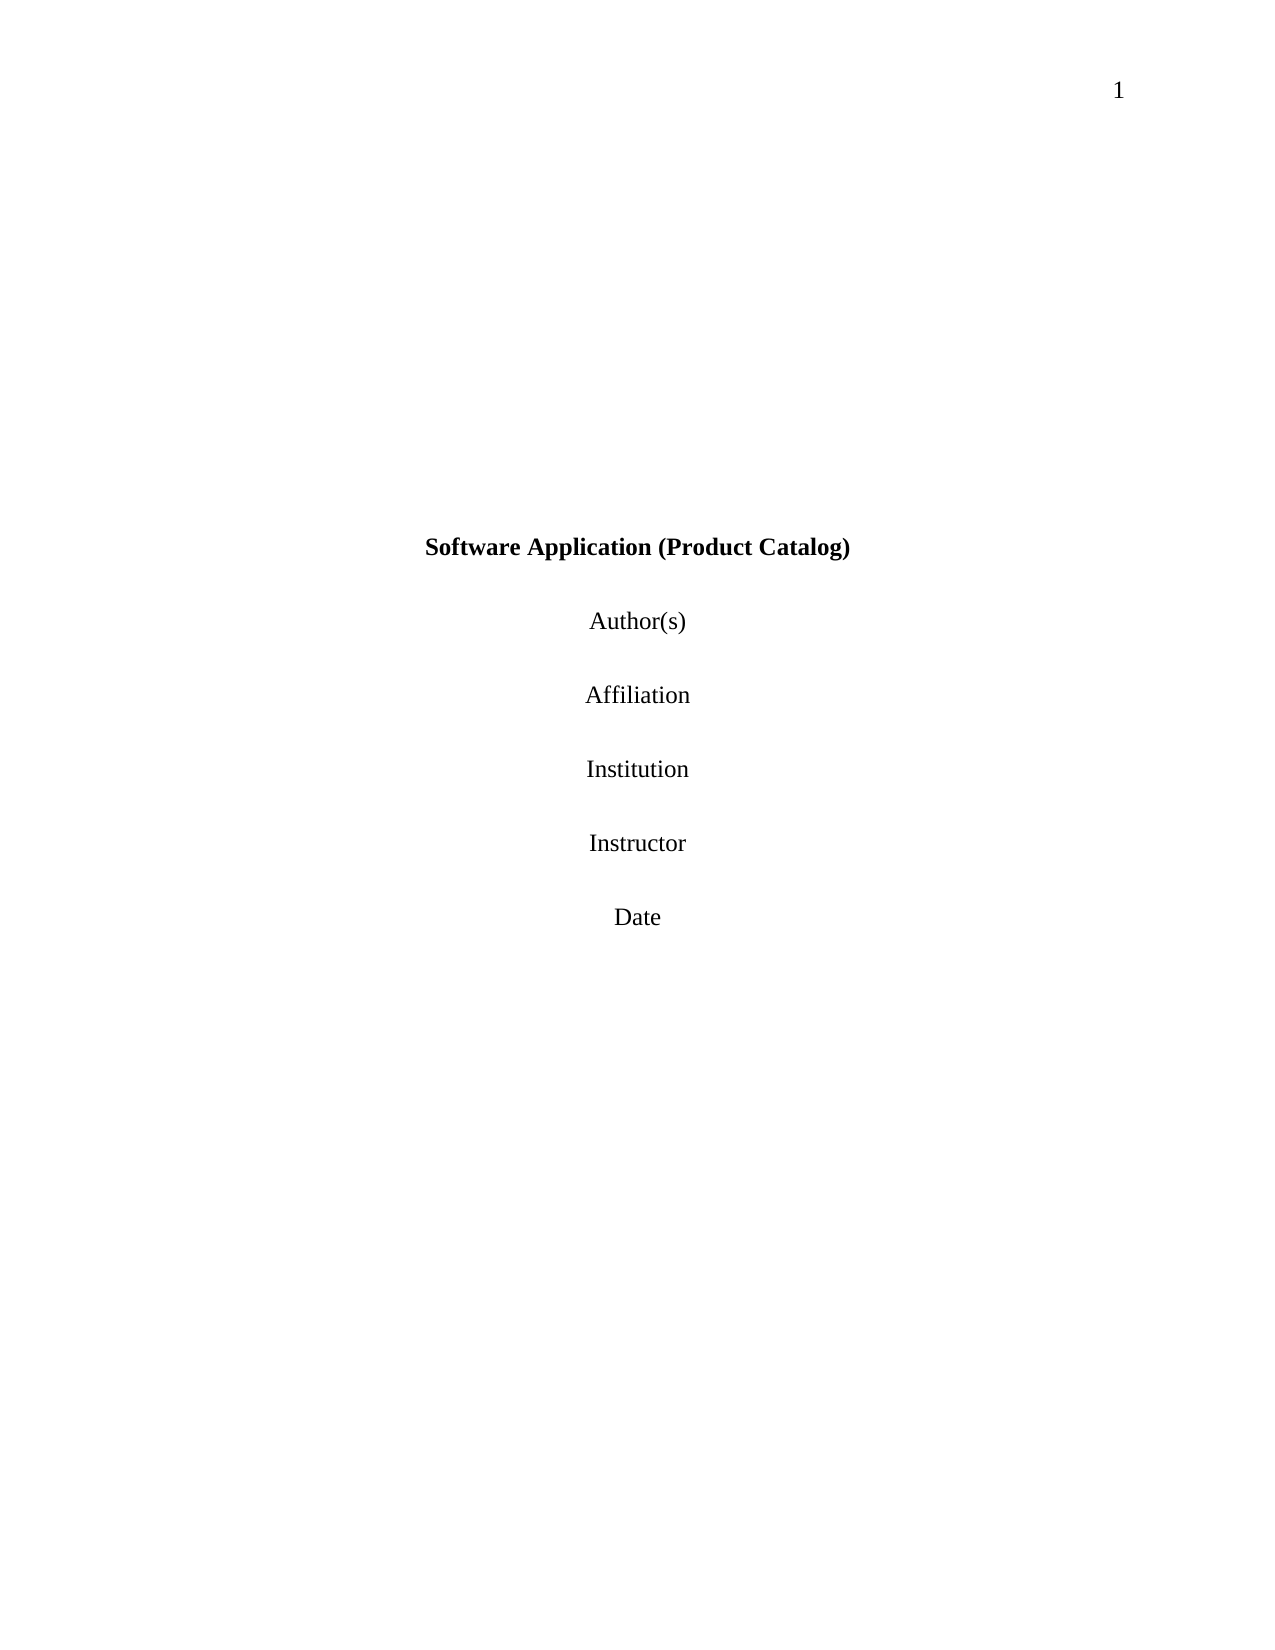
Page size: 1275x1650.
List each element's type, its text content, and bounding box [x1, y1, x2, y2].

text Affiliation [150, 680, 1125, 709]
text Date [150, 902, 1125, 931]
text Institution [150, 754, 1125, 783]
text Author(s) [150, 606, 1125, 634]
text Software Application (Product Catalog) [150, 532, 1125, 560]
text Instructor [150, 828, 1125, 857]
